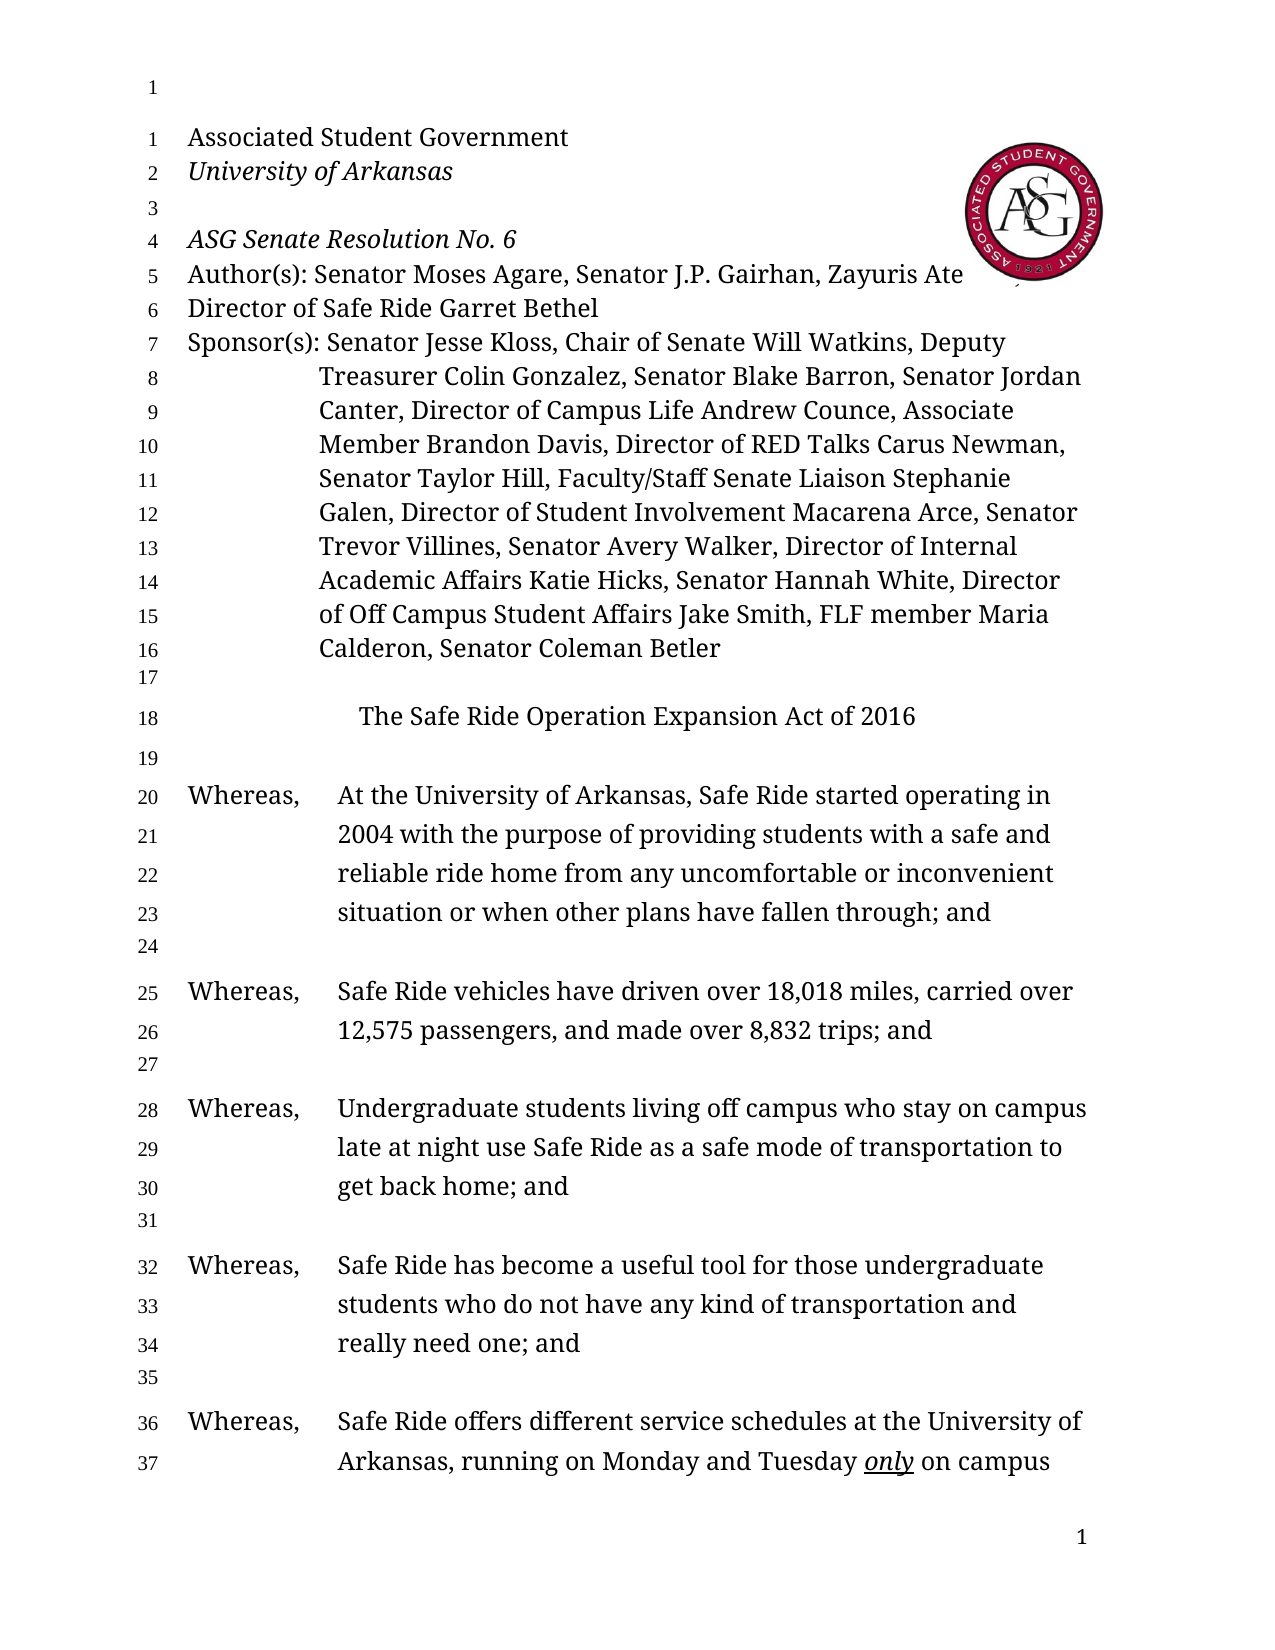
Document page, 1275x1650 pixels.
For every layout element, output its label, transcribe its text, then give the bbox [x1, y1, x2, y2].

text University of Arkansas [187, 154, 962, 188]
text Whereas, Undergraduate students living off campus who stay on campus late at night use Safe Ride as a safe mode of transportation to get back home; and [187, 1091, 1087, 1203]
text Whereas, Safe Ride has become a useful tool for those undergraduate students who do not have any kind of transportation and really need one; and [187, 1247, 1087, 1360]
text Whereas, At the University of Arkansas, Safe Ride started operating in 2004 with the purpose of providing students with a safe and reliable ride home from any uncomfortable or inconvenient situation or when other plans have fallen through; and [187, 777, 1087, 929]
picture [962, 140, 1106, 284]
text Author(s): Senator Moses Agare, Senator J.P. Gairhan, Zayuris Atencio, Director of Safe Ride Garret Bethel [187, 256, 1087, 324]
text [187, 1404, 1087, 1477]
text Associated Student Government [187, 120, 1087, 154]
text Whereas, Safe Ride vehicles have driven over 18,018 miles, carried over 12,575 passengers, and made over 8,832 trips; and [187, 973, 1087, 1046]
text ASG Senate Resolution No. 6 [187, 222, 962, 256]
text The Safe Ride Operation Expansion Act of 2016 [187, 699, 1087, 733]
text Sponsor(s): Senator Jesse Kloss, Chair of Senate Will Watkins, Deputy Treasurer Colin Gonzalez, Senator Blake Barron, Senator Jordan Canter, Director of Campus Life Andrew Counce, Associate Member Brandon Davis, Director of RED Talks Carus Newman, Senator Taylor Hill, Faculty/Staff Senate Liaison Stephanie Galen, Director of Student Involvement Macarena Arce, Senator Trevor Villines, Senator Avery Walker, Director of Internal Academic Affairs Katie Hicks, Senator Hannah White, Director of Off Campus Student Affairs Jake Smith, FLF member Maria Calderon, Senator Coleman Betler [187, 324, 1087, 665]
